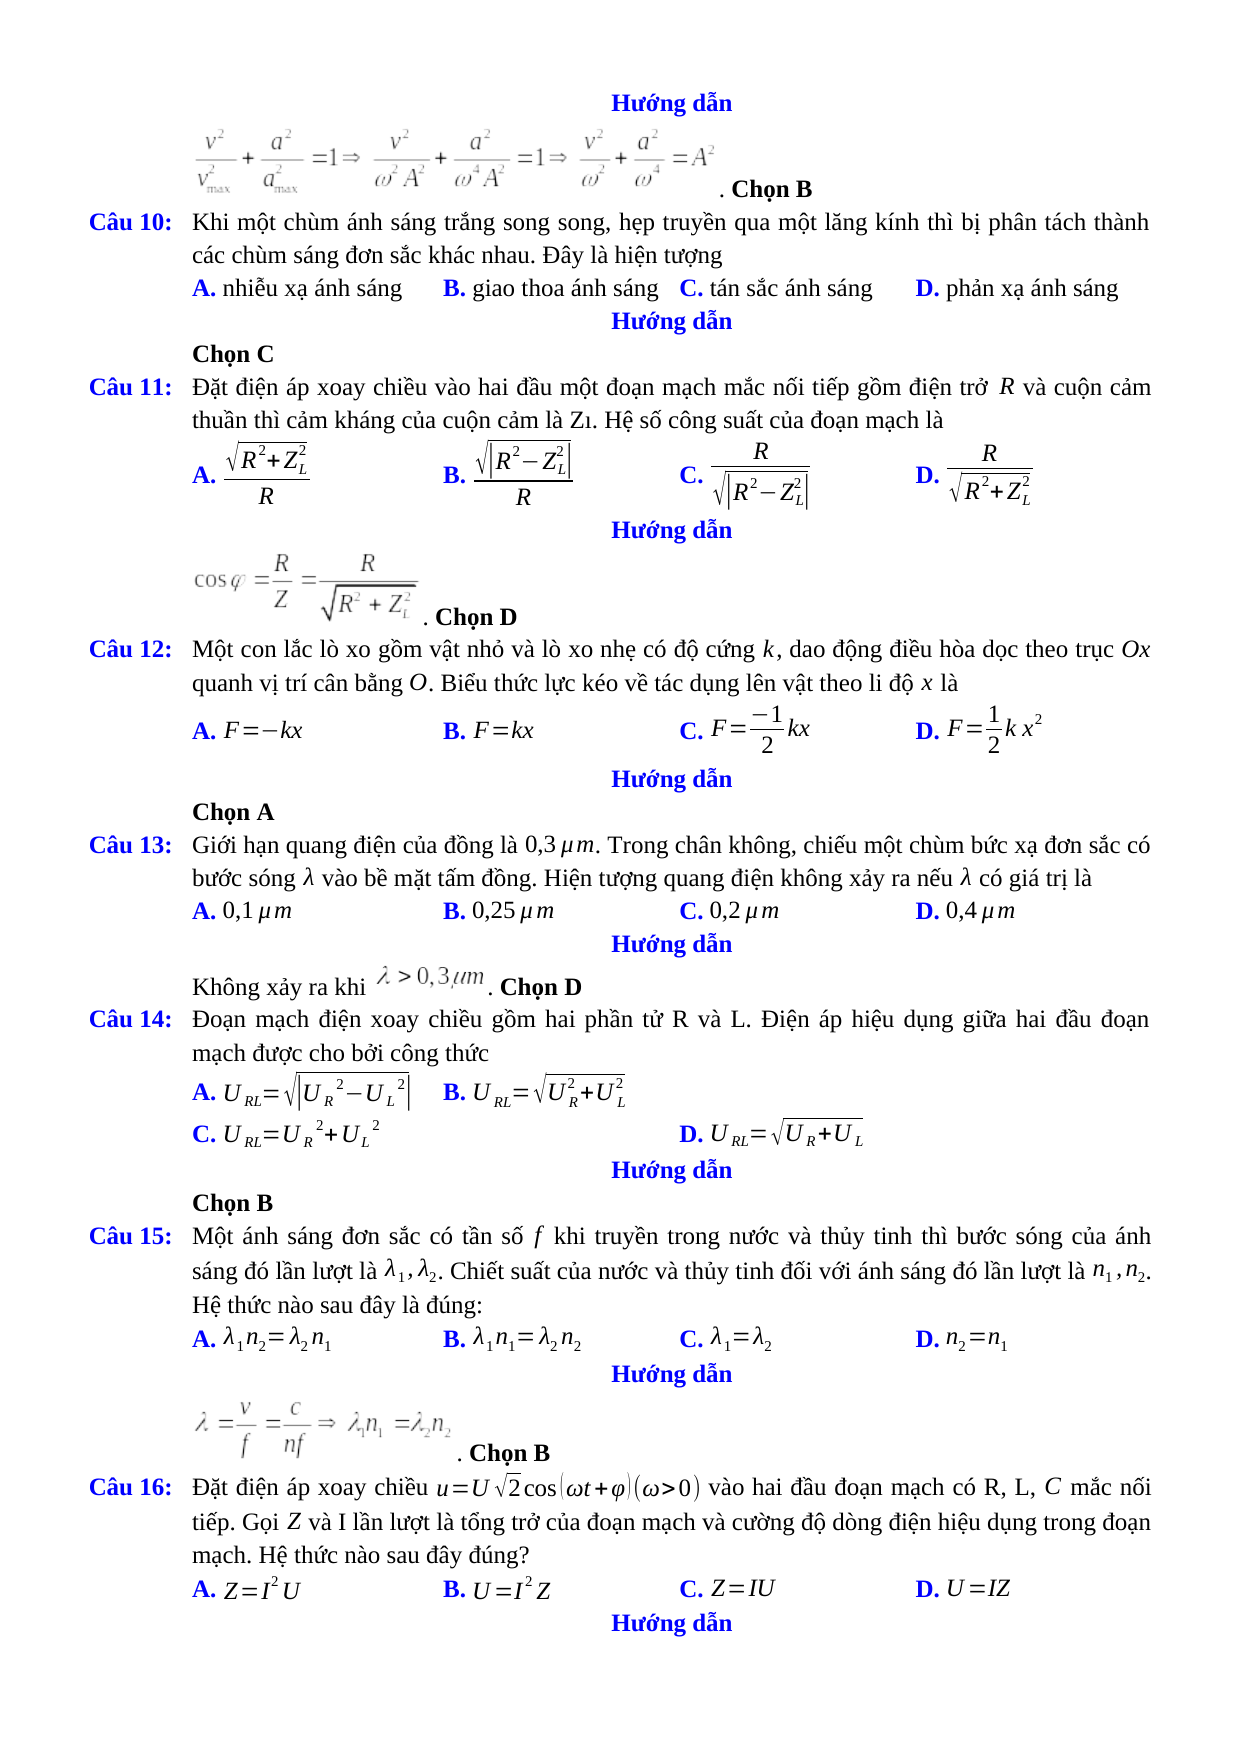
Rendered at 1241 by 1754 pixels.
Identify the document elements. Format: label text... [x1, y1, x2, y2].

text Không xảy ra khi . Chọn D [192, 962, 1152, 1000]
text Hướng dẫn [192, 88, 1152, 117]
text Câu 11: Đặt điện áp xoay chiều vào hai đầu một đoạn mạch mắc nối tiếp gồm điện trở và cuộn cảm thuần thì cảm kháng của cuộn cảm là Zı. Hệ số công suất của đoạn mạch là [88, 372, 1152, 434]
text Hướng dẫn [192, 1359, 1152, 1387]
text A. nhiễu xạ ánh sáng B. giao thoa ánh sáng C. tán sắc ánh sáng D. phản xạ ánh sáng [192, 273, 1152, 302]
text A. B. C. D. [192, 1323, 1152, 1354]
text Hướng dẫn [192, 306, 1152, 335]
text Hướng dẫn [192, 929, 1152, 958]
text A. B. [192, 1071, 1152, 1112]
text Câu 15: Một ánh sáng đơn sắc có tần số khi truyền trong nước và thủy tinh thì bước sóng của ánh sáng đó lần lượt là . Chiết suất của nước và thủy tinh đối với ánh sáng đó lần lượt là . Hệ thức nào sau đây là đúng: [88, 1221, 1152, 1319]
text Chọn C [192, 339, 1152, 368]
text Chọn A [192, 797, 1152, 826]
text . Chọn B [192, 1392, 1152, 1467]
text . Chọn D [192, 548, 1152, 630]
text Hướng dẫn [192, 1608, 1152, 1637]
text C. D. [192, 1116, 1152, 1151]
text Hướng dẫn [192, 515, 1152, 544]
text A. B. C. D. [192, 701, 1152, 759]
text Câu 12: Một con lắc lò xo gồm vật nhỏ và lò xo nhẹ có độ cứng , dao động điều hòa dọc theo trục quanh vị trí cân bằng . Biểu thức lực kéo về tác dụng lên vật theo li độ là [88, 634, 1152, 696]
text Câu 10: Khi một chùm ánh sáng trắng song song, hẹp truyền qua một lăng kính thì bị phân tách thành các chùm sáng đơn sắc khác nhau. Đây là hiện tượng [88, 207, 1152, 269]
text . Chọn B [192, 122, 1152, 203]
text Hướng dẫn [192, 764, 1152, 793]
text A. B. C. D. [192, 438, 1152, 511]
text Câu 14: Đoạn mạch điện xoay chiều gồm hai phần tử R và L. Điện áp hiệu dụng giữa hai đầu đoạn mạch được cho bởi công thức [88, 1004, 1152, 1066]
text Chọn B [192, 1188, 1152, 1217]
text A. B. C. D. [192, 1573, 1152, 1604]
text A. B. C. D. [192, 896, 1152, 925]
text Câu 16: Đặt điện áp xoay chiều vào hai đầu đoạn mạch có R, L, mắc nối tiếp. Gọi và I lần lượt là tổng trở của đoạn mạch và cường độ dòng điện hiệu dụng trong đoạn mạch. Hệ thức nào sau đây đúng? [88, 1471, 1152, 1568]
text Câu 13: Giới hạn quang điện của đồng là . Trong chân không, chiếu một chùm bức xạ đơn sắc có bước sóng vào bề mặt tấm đồng. Hiện tượng quang điện không xảy ra nếu có giá trị là [88, 830, 1152, 892]
text Hướng dẫn [192, 1155, 1152, 1184]
